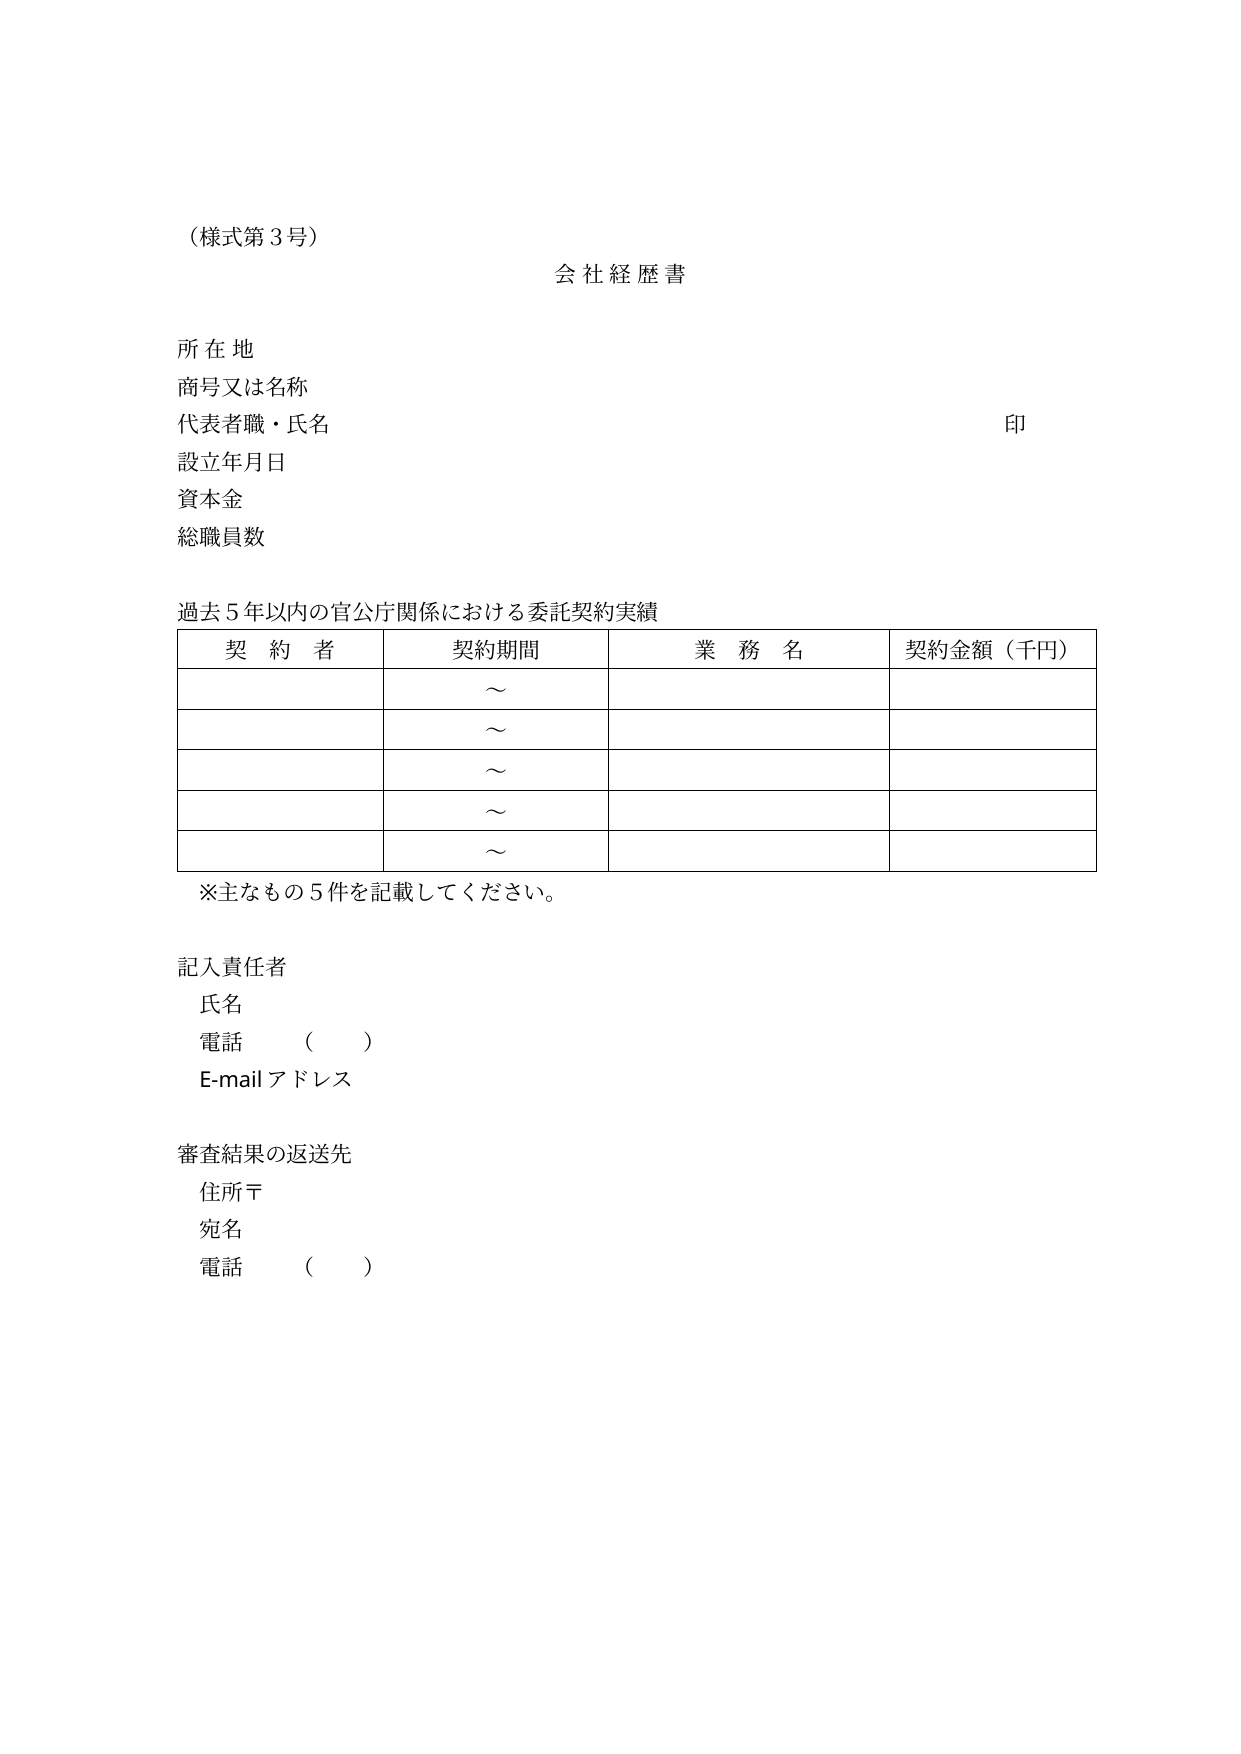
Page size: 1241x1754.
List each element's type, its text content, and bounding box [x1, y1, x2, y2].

table_cell [890, 750, 1096, 790]
table_cell ～ [384, 669, 608, 708]
table_cell [609, 750, 889, 790]
text 氏名 [177, 984, 1063, 1022]
table_cell [890, 791, 1096, 830]
table_cell [609, 791, 889, 830]
text 宛名 [177, 1209, 1063, 1247]
text 電話 （ ） [177, 1247, 1063, 1284]
text E-mailアドレス [177, 1059, 1063, 1097]
text ※主なもの５件を記載してください。 [177, 872, 1063, 909]
text 総職員数 [177, 517, 1063, 554]
table_cell [178, 831, 383, 871]
table_cell [890, 710, 1096, 749]
table_cell [178, 669, 383, 708]
table_cell ～ [384, 710, 608, 749]
text 商号又は名称 [177, 367, 1063, 404]
table_cell [178, 750, 383, 790]
text 過去５年以内の官公庁関係における委託契約実績 [177, 592, 1063, 629]
text （様式第３号） [177, 217, 1063, 254]
text 設立年月日 [177, 442, 1063, 479]
table_cell [890, 831, 1096, 871]
table_cell [178, 791, 383, 830]
text 代表者職・氏名 印 [177, 404, 1063, 442]
table_cell ～ [384, 831, 608, 871]
table_cell ～ [384, 750, 608, 790]
table_cell ～ [384, 791, 608, 830]
table_header 契 約 者 [178, 630, 383, 668]
text 記入責任者 [177, 947, 1063, 984]
text 資本金 [177, 479, 1063, 517]
table_header 契約金額（千円） [890, 630, 1096, 668]
table_cell [609, 710, 889, 749]
table_cell [609, 831, 889, 871]
text 所 在 地 [177, 329, 1063, 367]
text 住所〒 [177, 1172, 1063, 1209]
table_header 業 務 名 [609, 630, 889, 668]
text 審査結果の返送先 [177, 1134, 1063, 1172]
text 会 社 経 歴 書 [177, 254, 1063, 292]
table_cell [609, 669, 889, 708]
table_cell [890, 669, 1096, 708]
table_cell [178, 710, 383, 749]
text 電話 （ ） [177, 1022, 1063, 1059]
table_header 契約期間 [384, 630, 608, 668]
